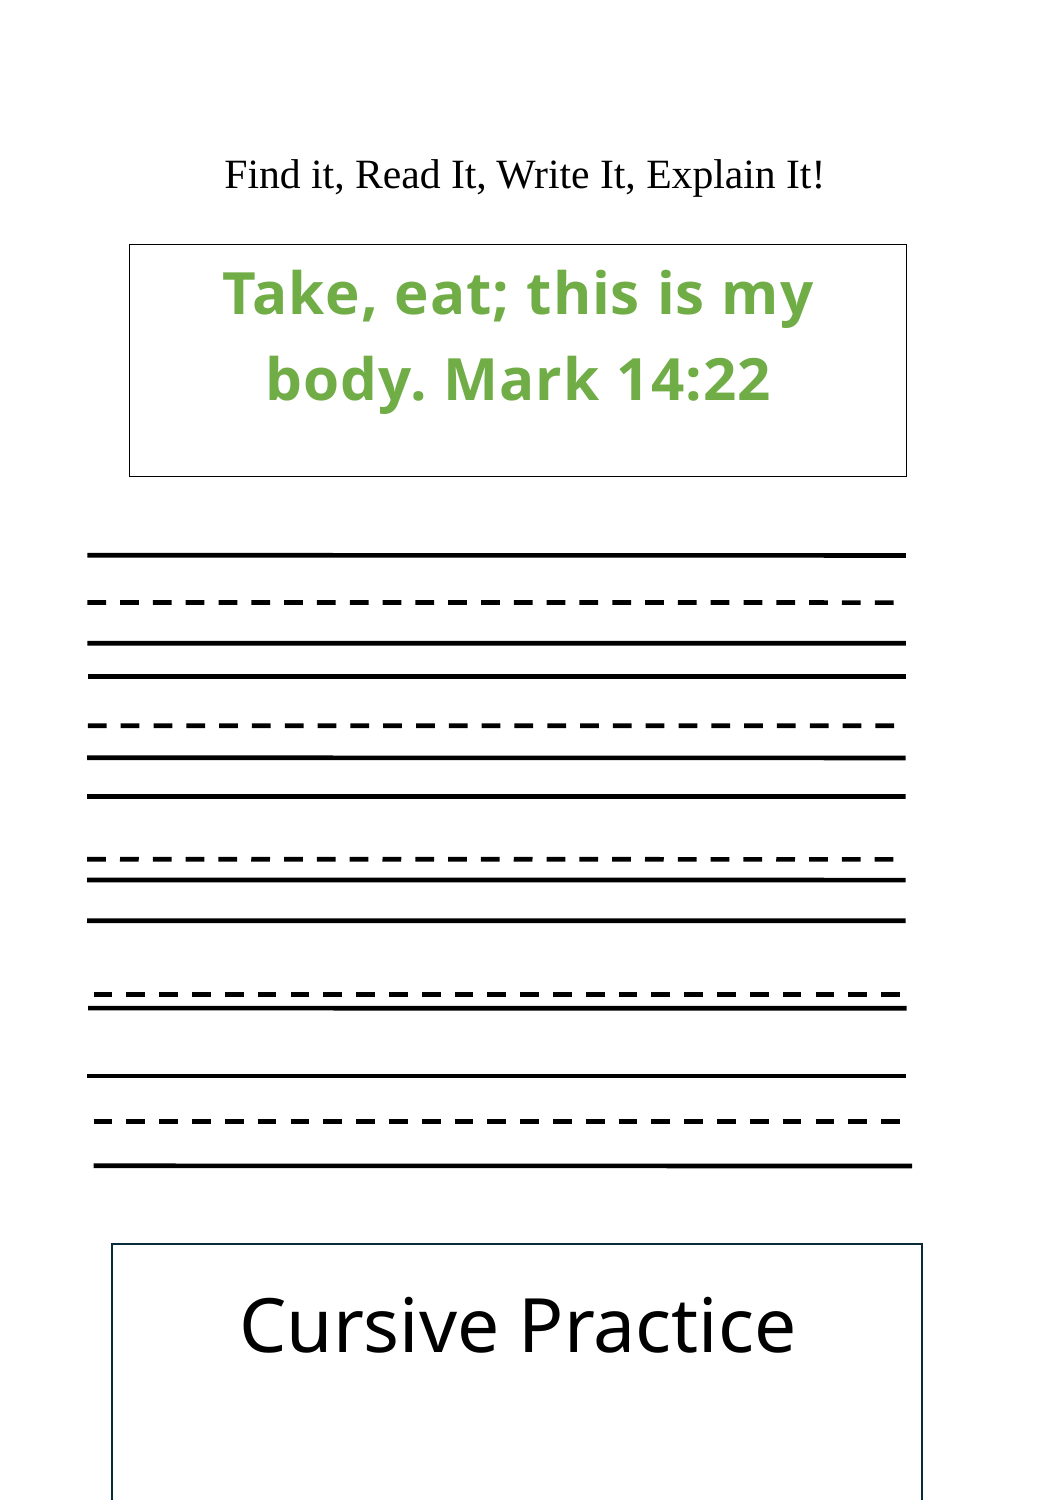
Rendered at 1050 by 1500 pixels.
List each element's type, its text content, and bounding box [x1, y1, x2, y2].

text Find it, Read It, Write It, Explain It! [150, 150, 900, 198]
